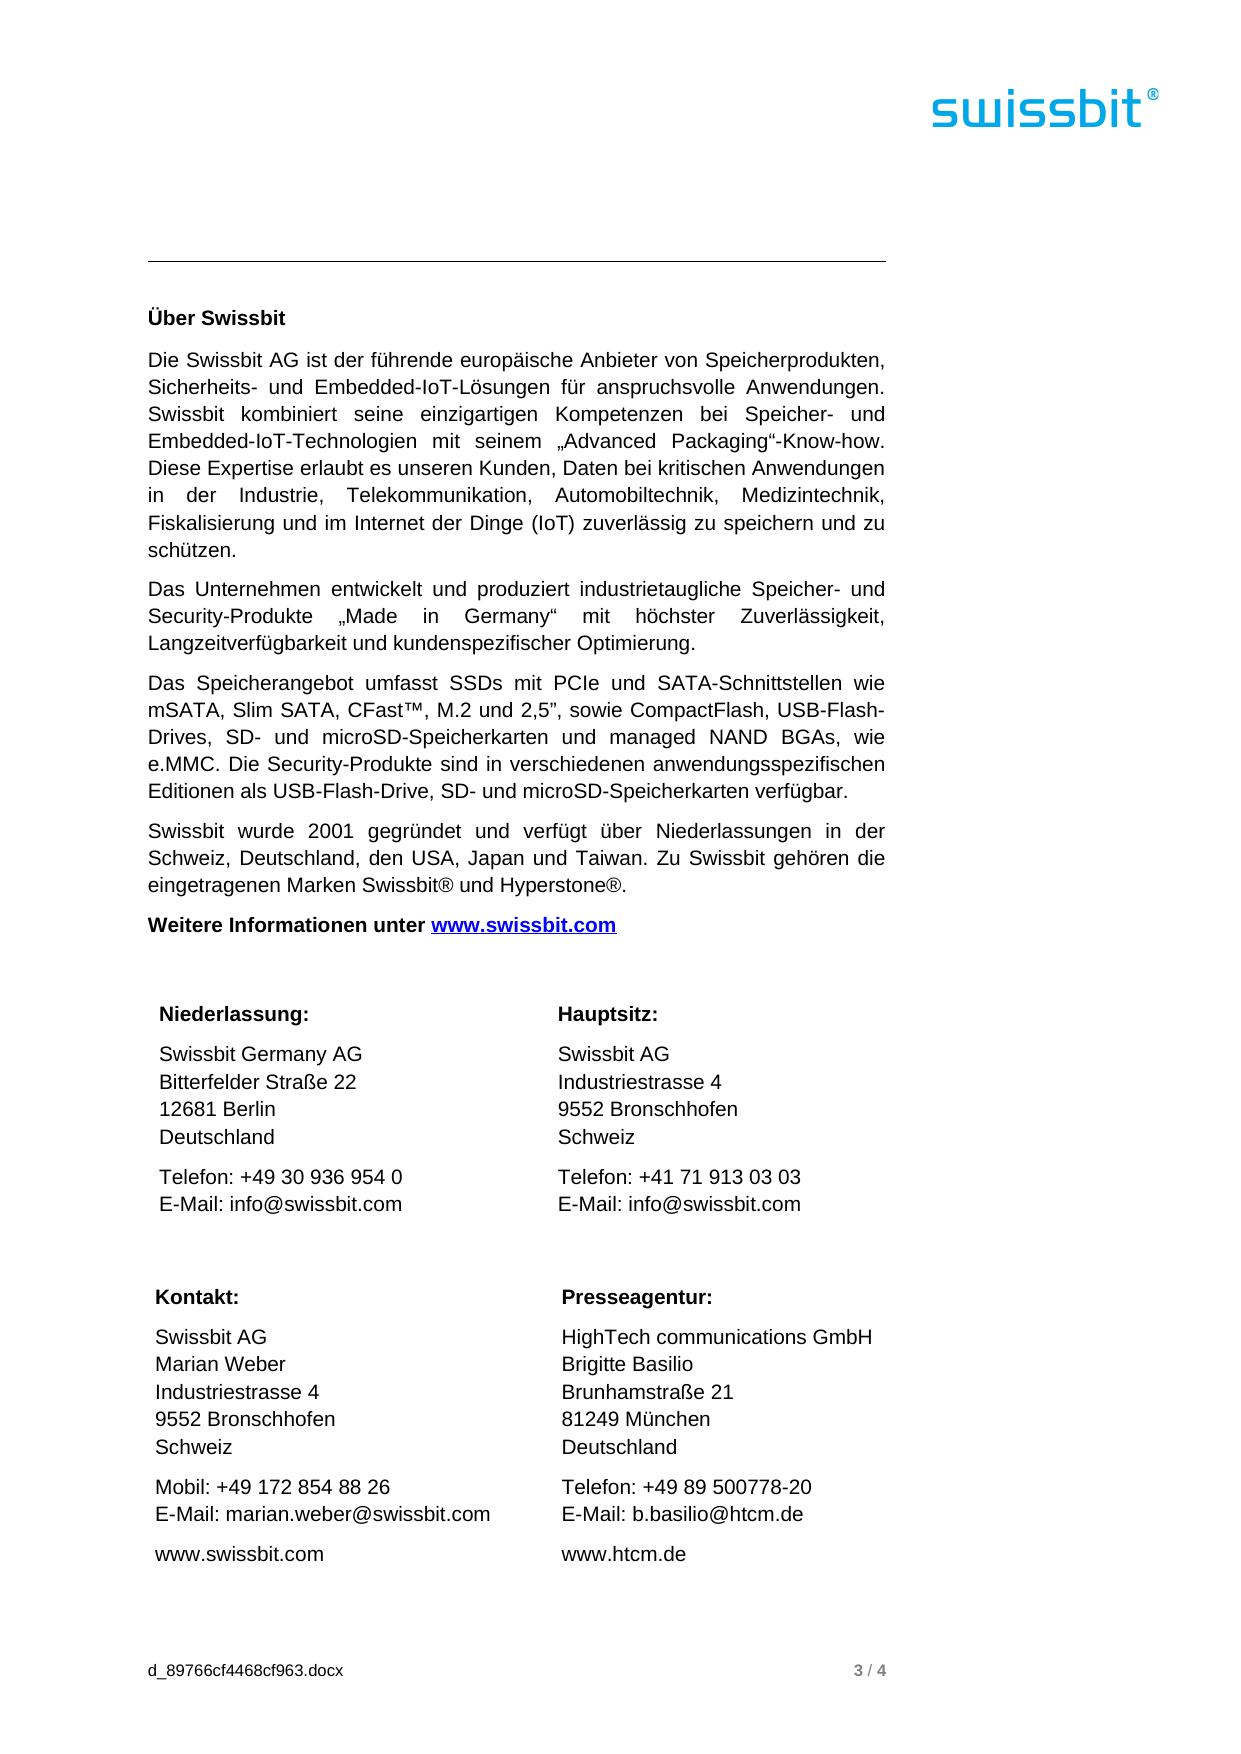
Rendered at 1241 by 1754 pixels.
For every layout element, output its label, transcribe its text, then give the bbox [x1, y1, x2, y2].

picture [932, 88, 1080, 127]
table_header Presseagentur: HighTech communications GmbH Brigitte Basilio Brunhamstraße 21 81249 München Deutschland Telefon: +49 89 500778-20 E-Mail: b.basilio@htcm.de www.htcm.de [554, 1272, 887, 1583]
text Swissbit wurde 2001 gegründet und verfügt über Niederlassungen in der Schweiz, Deutschland, den USA, Japan und Taiwan. Zu Swissbit gehören die eingetragenen Marken Swissbit® und Hyperstone®. [148, 817, 886, 898]
text Über Swissbit [148, 306, 886, 330]
table_header Hauptsitz: Swissbit AG Industriestrasse 4 9552 Bronschhofen Schweiz Telefon: +41 71 913 03 03 E-Mail: info@swissbit.com [546, 990, 886, 1272]
picture [1086, 104, 1099, 122]
picture [1133, 88, 1159, 127]
picture [932, 113, 951, 122]
table_header Niederlassung: Swissbit Germany AG Bitterfelder Straße 22 12681 Berlin Deutschland Telefon: +49 30 936 954 0 E-Mail: info@swissbit.com [148, 990, 546, 1272]
picture [1086, 88, 1129, 127]
text Die Swissbit AG ist der führende europäische Anbieter von Speicherprodukten, Sicherheits- und Embedded-IoT-Lösungen für anspruchsvolle Anwendungen. Swissbit kombiniert seine einzigartigen Kompetenzen bei Speicher- und Embedded-IoT-Technologien mit seinem „Advanced Packaging“-Know-how. Diese Expertise erlaubt es unseren Kunden, Daten bei kritischen Anwendungen in der Industrie, Telekommunikation, Automobiltechnik, Medizintechnik, Fiskalisierung und im Internet der Dinge (IoT) zuverlässig zu speichern und zu schützen. [148, 346, 886, 562]
table_header Kontakt: Swissbit AG Marian Weber Industriestrasse 4 9552 Bronschhofen Schweiz Mobil: +49 172 854 88 26 E-Mail: marian.weber@swissbit.com www.swissbit.com [148, 1272, 554, 1583]
text Das Unternehmen entwickelt und produziert industrietaugliche Speicher- und Security-Produkte „Made in Germany“ mit höchster Zuverlässigkeit, Langzeitverfügbarkeit und kundenspezifischer Optimierung. [148, 575, 886, 656]
text Das Speicherangebot umfasst SSDs mit PCIe und SATA-Schnittstellen wie mSATA, Slim SATA, CFast™, M.2 und 2,5”, sowie CompactFlash, USB-Flash-Drives, SD- und microSD-Speicherkarten und managed NAND BGAs, wie e.MMC. Die Security-Produkte sind in verschiedenen anwendungsspezifischen Editionen als USB-Flash-Drive, SD- und microSD-Speicherkarten verfügbar. [148, 669, 886, 804]
text Weitere Informationen unter www.swissbit.com [148, 910, 886, 937]
